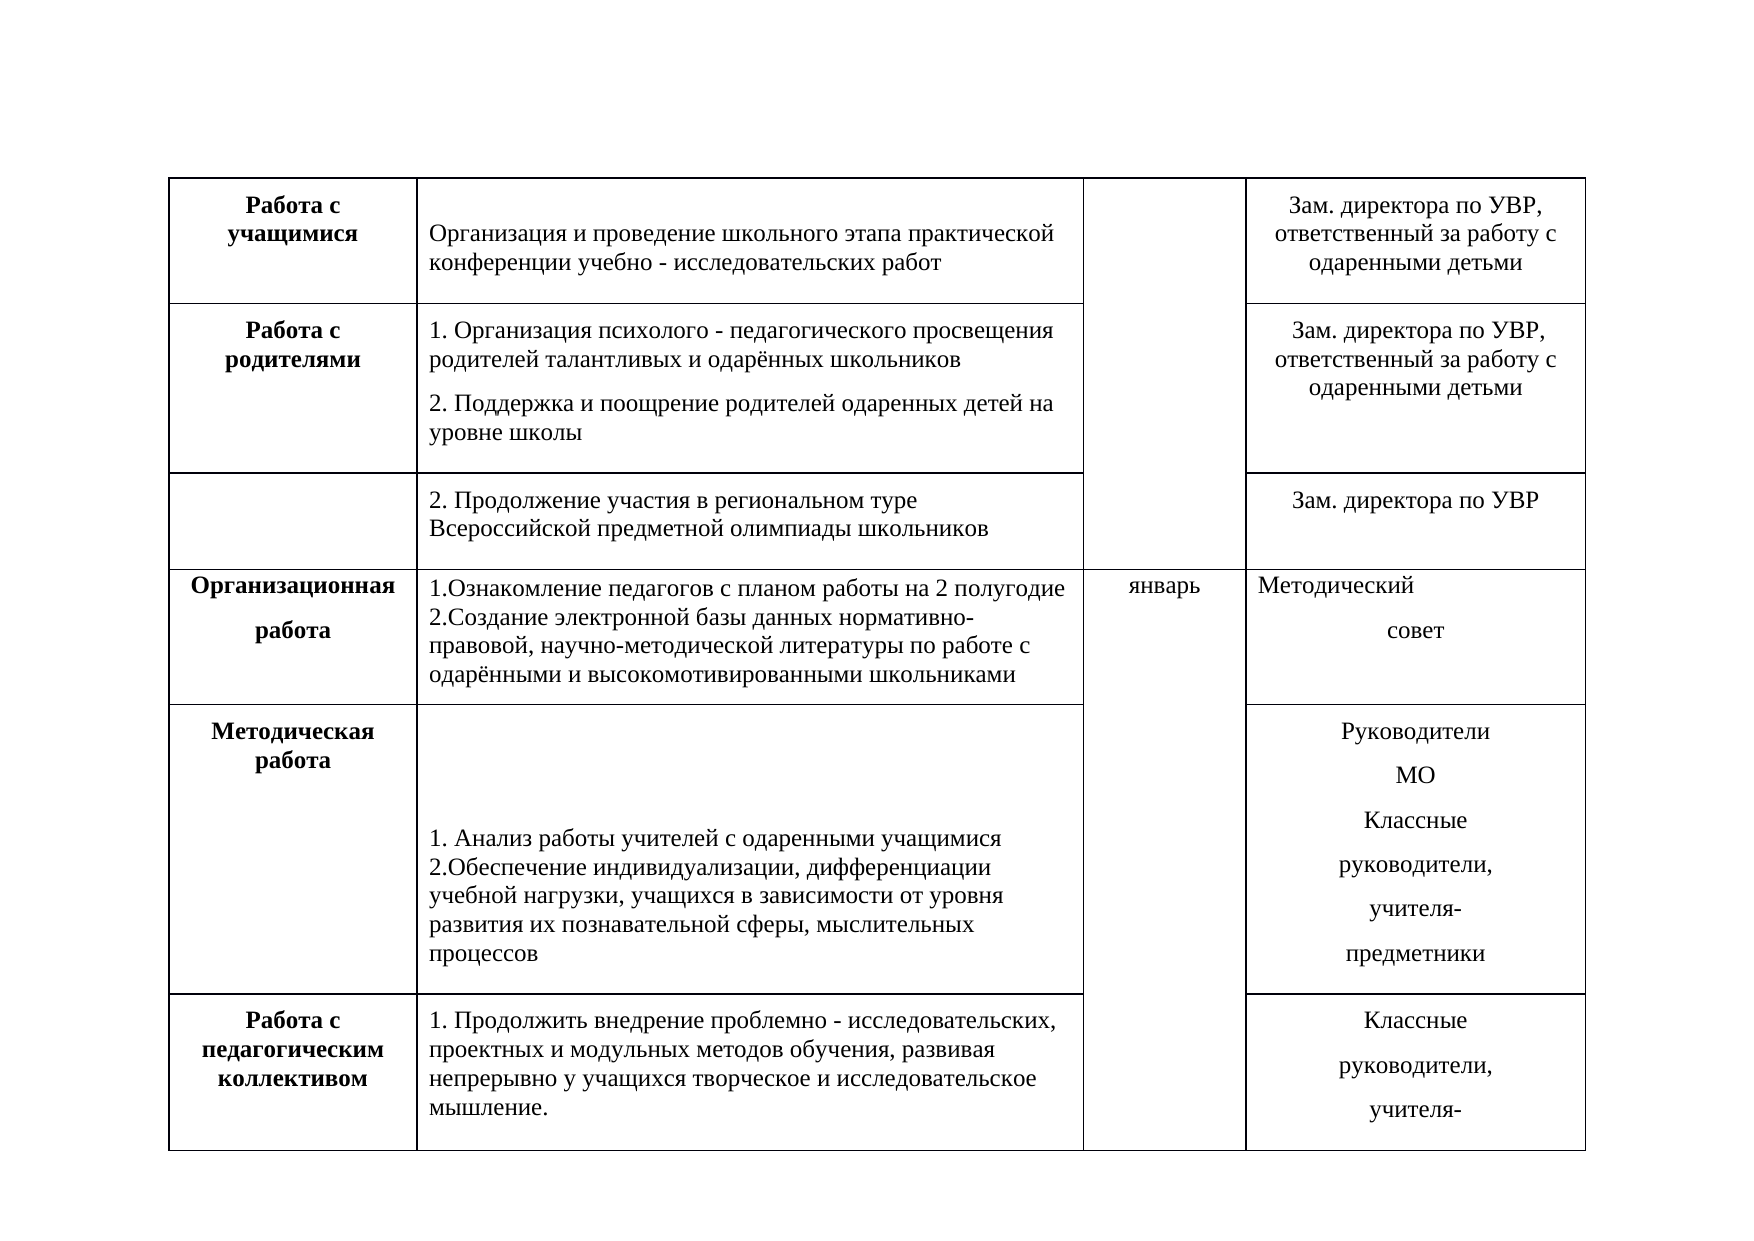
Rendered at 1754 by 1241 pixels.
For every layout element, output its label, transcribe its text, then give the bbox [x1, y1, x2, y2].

table_cell Зам. директора по УВР [1247, 474, 1585, 569]
table_cell Методический совет [1247, 570, 1585, 703]
table_cell Организационная работа [170, 570, 416, 703]
table_cell Методическая работа [170, 705, 416, 993]
table_cell Работа с учащимися [170, 179, 416, 302]
table_cell 1.Ознакомление педагогов с планом работы на 2 полугодие 2.Создание электронной базы данных нормативно-правовой, научно-методической литературы по работе с одарёнными и высокомотивированными школьниками [418, 570, 1083, 703]
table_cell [170, 995, 416, 1150]
table_cell Зам. директора по УВР, ответственный за работу с одаренными детьми [1247, 179, 1585, 302]
table_cell Организация и проведение школьного этапа практической конференции учебно - исследовательских работ [418, 179, 1083, 302]
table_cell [418, 995, 1083, 1150]
table_cell 1. Организация психолого - педагогического просвещения родителей талантливых и одарённых школьников 2. Поддержка и поощрение родителей одаренных детей на уровне школы [418, 304, 1083, 472]
table_cell Работа с родителями [170, 304, 416, 472]
table_cell январь [1084, 570, 1245, 1150]
table_cell 1. Анализ работы учителей с одаренными учащимися 2.Обеспечение индивидуализации, дифференциации учебной нагрузки, учащихся в зависимости от уровня развития их познавательной сферы, мыслительных процессов [418, 705, 1083, 993]
table_cell Зам. директора по УВР, ответственный за работу с одаренными детьми [1247, 304, 1585, 472]
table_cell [1247, 995, 1585, 1150]
table_cell [170, 474, 416, 569]
table_cell Руководители МО Классные руководители, учителя- предметники [1247, 705, 1585, 993]
table_cell 2. Продолжение участия в региональном туре Всероссийской предметной олимпиады школьников [418, 474, 1083, 569]
